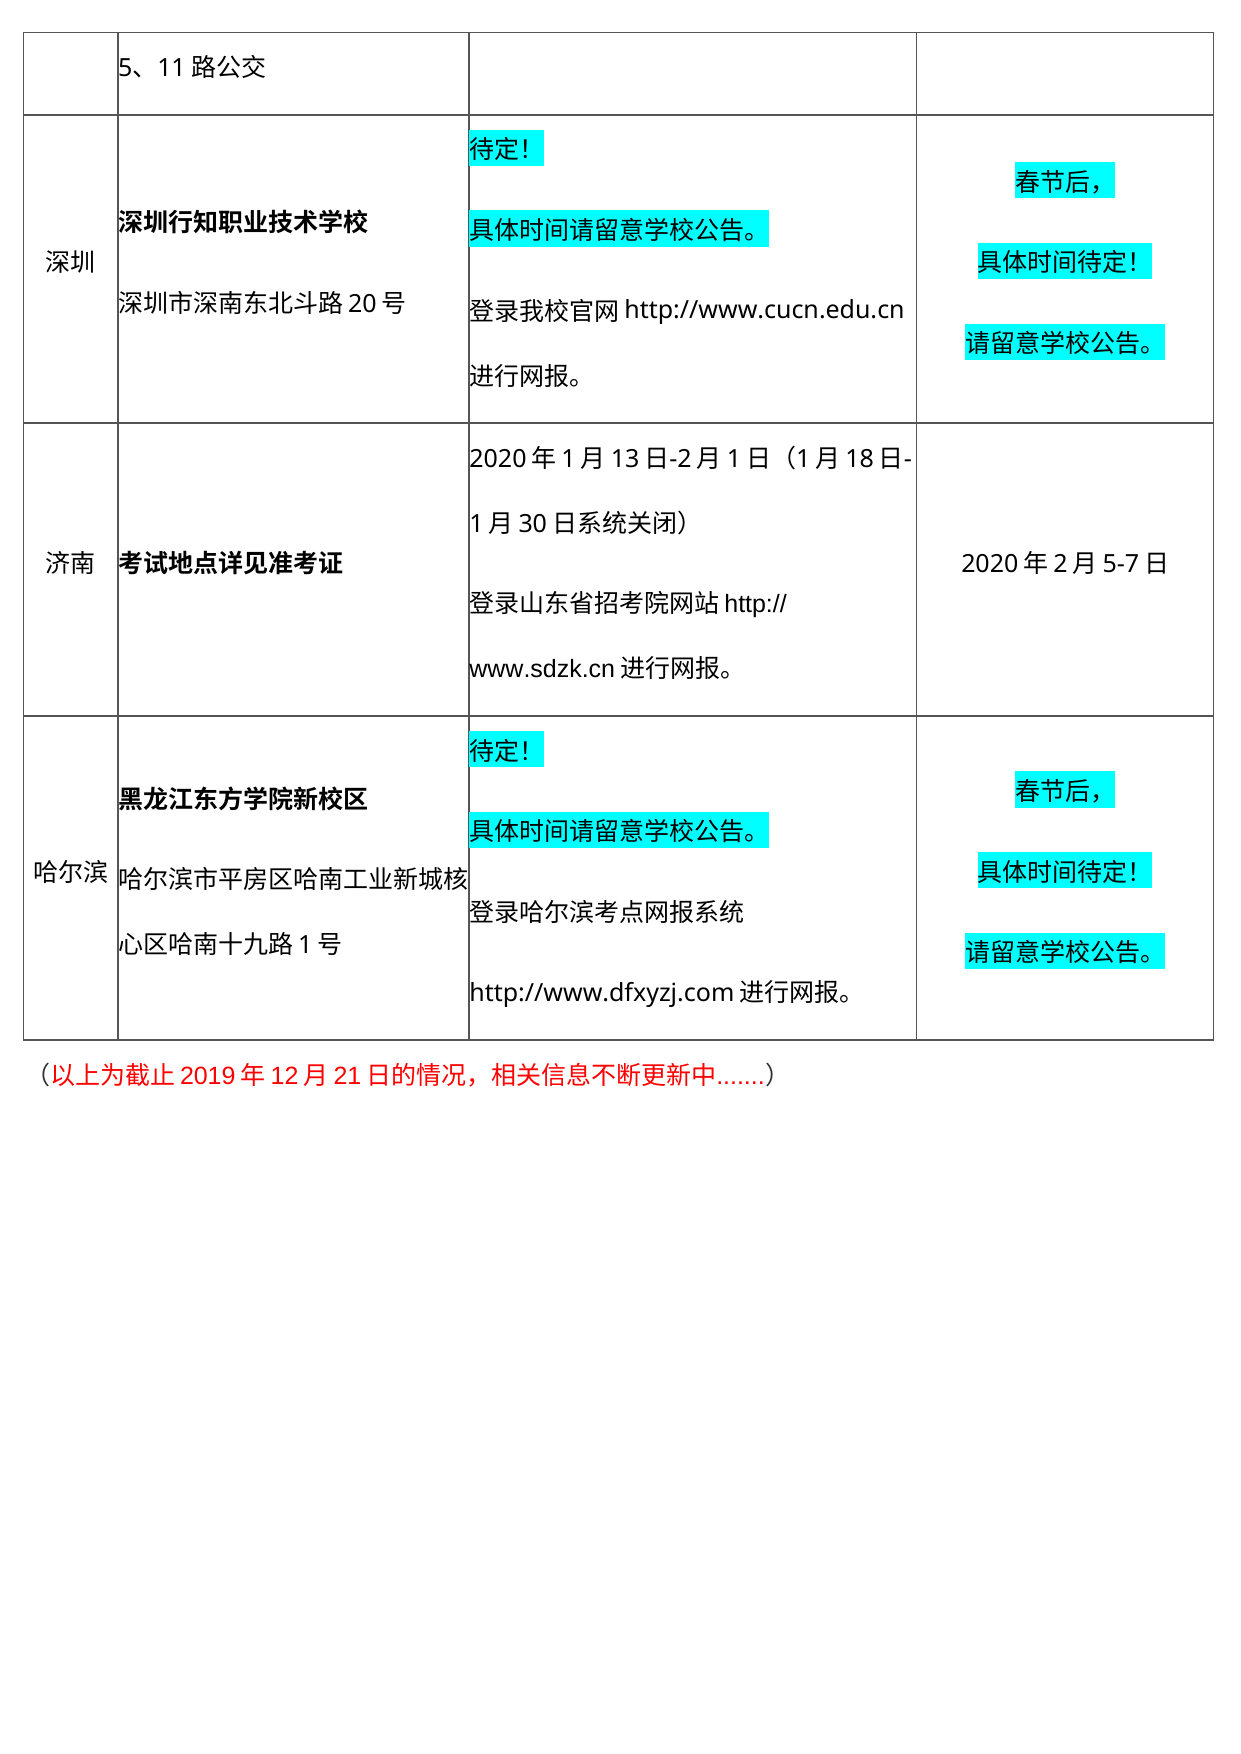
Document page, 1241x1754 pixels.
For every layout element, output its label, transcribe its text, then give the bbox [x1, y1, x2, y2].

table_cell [119, 33, 468, 114]
table_cell 考试地点详见准考证 [119, 424, 468, 715]
table_cell 2020年2月5-7日 [917, 424, 1213, 715]
table_cell 2020年1月13日-2月1日（1月18日-1月30日系统关闭） 登录山东省招考院网站http://www.sdzk.cn进行网报。 [470, 424, 916, 715]
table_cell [470, 33, 916, 114]
table_cell 太原 [24, 33, 117, 114]
table_cell 黑龙江东方学院新校区 哈尔滨市平房区哈南工业新城核心区哈南十九路1号 [119, 717, 468, 1039]
text （以上为截止2019年12月21日的情况，相关信息不断更新中.......） [25, 1041, 1215, 1106]
table_cell 待定！ 具体时间请留意学校公告。 登录哈尔滨考点网报系统 http://www.dfxyzj.com进行网报。 [470, 717, 916, 1039]
table_cell 哈尔滨 [24, 717, 117, 1039]
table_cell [470, 116, 916, 422]
table_cell 春节后， 具体时间待定！ 请留意学校公告。 [917, 116, 1213, 422]
table_cell 深圳行知职业技术学校 深圳市深南东北斗路20号 [119, 116, 468, 422]
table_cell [917, 33, 1213, 114]
table_cell 春节后， 具体时间待定！ 请留意学校公告。 [917, 717, 1213, 1039]
table_cell 济南 [24, 424, 117, 715]
table_cell 深圳 [24, 116, 117, 422]
